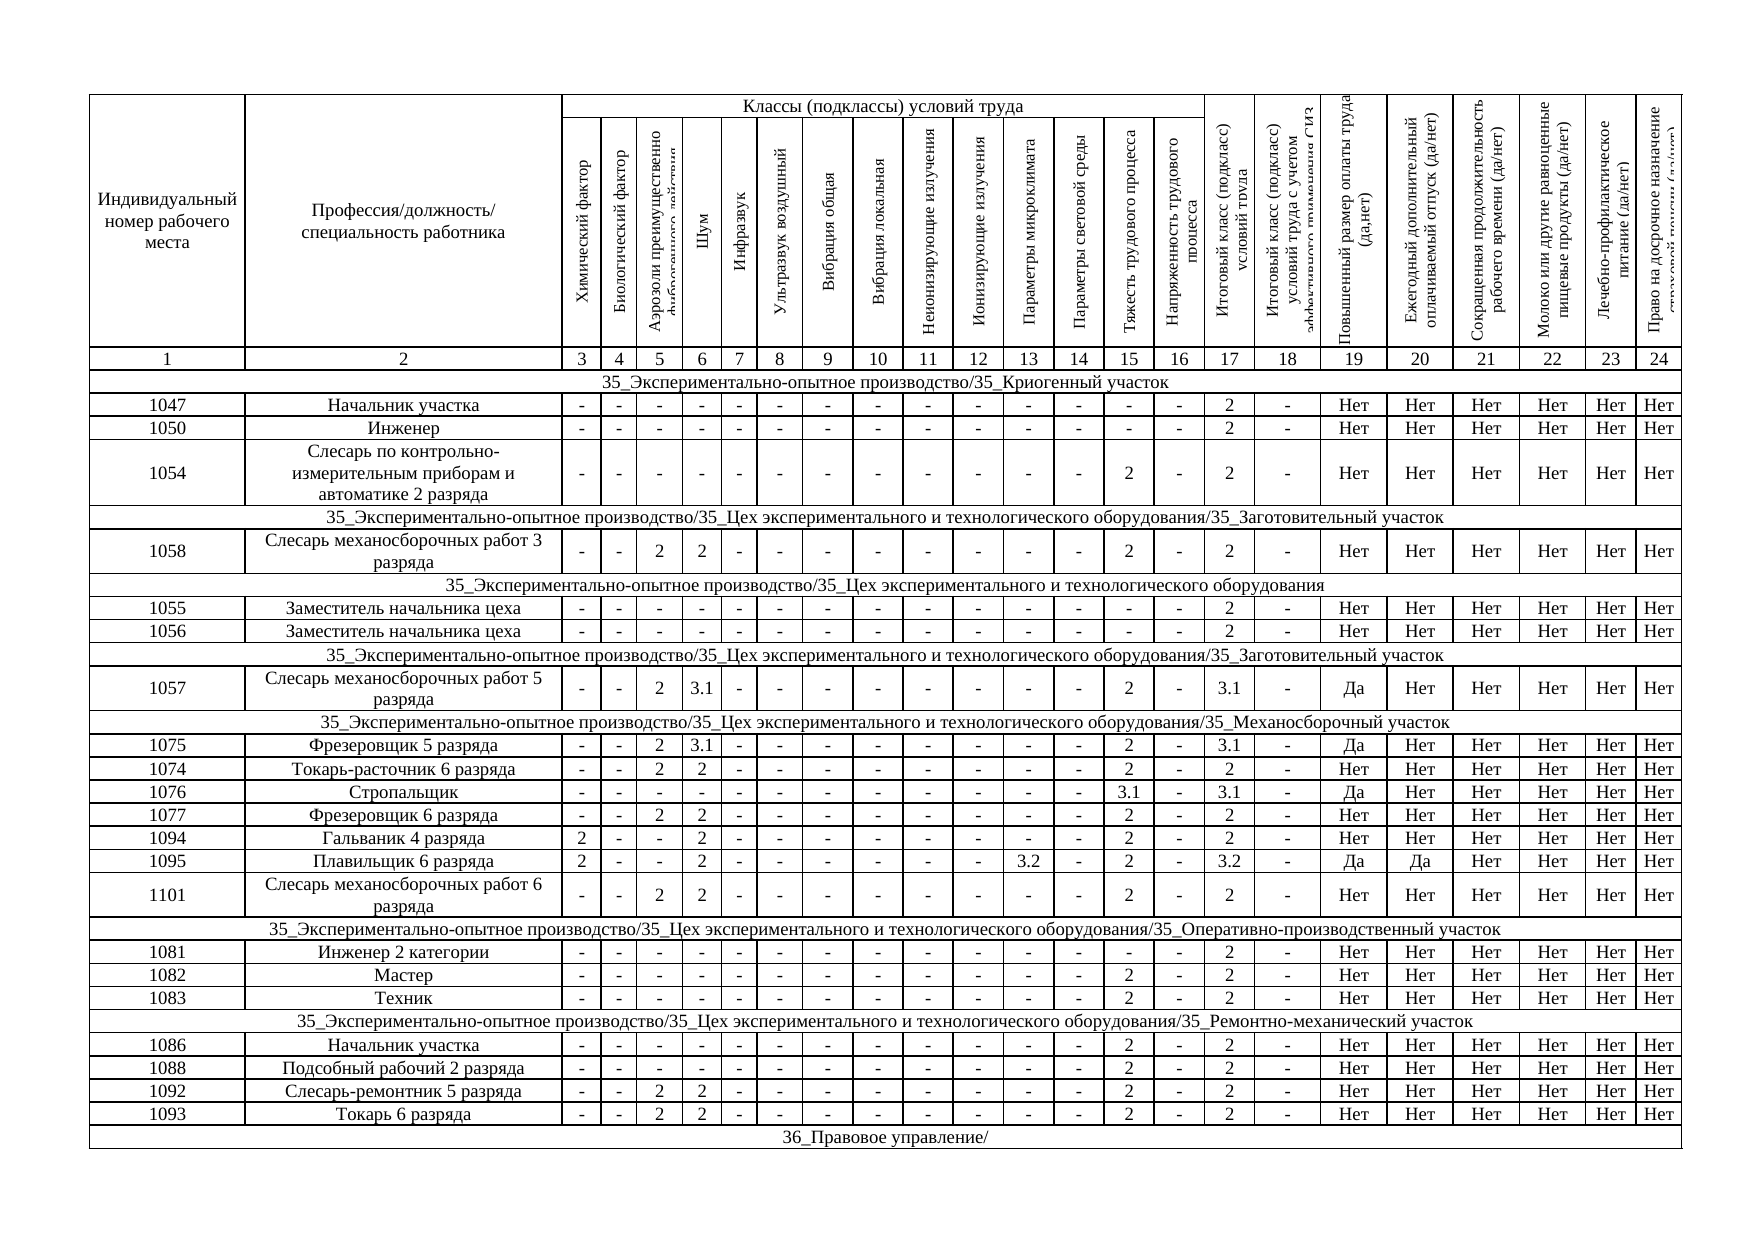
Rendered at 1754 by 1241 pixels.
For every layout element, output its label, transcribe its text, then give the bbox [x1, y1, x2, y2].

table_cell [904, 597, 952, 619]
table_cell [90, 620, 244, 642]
table_header Ежегодный дополнительный оплачиваемый отпуск (да/нет) [1388, 95, 1452, 346]
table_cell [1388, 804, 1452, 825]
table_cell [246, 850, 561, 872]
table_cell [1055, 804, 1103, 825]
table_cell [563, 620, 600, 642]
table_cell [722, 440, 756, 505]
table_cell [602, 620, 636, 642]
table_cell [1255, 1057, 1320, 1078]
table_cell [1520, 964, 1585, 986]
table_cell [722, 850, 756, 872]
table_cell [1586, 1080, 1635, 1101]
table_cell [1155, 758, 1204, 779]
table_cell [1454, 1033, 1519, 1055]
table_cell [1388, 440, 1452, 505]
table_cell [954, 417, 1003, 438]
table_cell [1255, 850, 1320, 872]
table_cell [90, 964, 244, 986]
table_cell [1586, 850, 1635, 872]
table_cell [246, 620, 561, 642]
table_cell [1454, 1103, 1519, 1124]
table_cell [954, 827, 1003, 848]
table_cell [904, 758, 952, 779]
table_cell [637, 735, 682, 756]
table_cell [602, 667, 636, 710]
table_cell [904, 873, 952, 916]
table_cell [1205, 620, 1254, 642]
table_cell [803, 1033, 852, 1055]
table_cell 13 [1004, 348, 1053, 369]
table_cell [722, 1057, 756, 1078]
table_header Индивидуальный номер рабочего места [90, 95, 244, 346]
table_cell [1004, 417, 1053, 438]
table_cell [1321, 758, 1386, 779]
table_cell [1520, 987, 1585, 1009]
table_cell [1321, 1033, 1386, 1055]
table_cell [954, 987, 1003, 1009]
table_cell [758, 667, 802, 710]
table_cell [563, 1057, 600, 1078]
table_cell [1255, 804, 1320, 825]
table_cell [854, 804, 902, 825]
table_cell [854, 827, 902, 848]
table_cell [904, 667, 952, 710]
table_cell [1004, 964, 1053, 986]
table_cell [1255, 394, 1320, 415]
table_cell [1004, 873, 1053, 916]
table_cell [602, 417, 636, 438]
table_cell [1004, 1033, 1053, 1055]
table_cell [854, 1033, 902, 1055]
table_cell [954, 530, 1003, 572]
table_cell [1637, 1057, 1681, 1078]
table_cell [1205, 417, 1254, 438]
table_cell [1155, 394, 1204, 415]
table_cell Вибрация локальная [854, 118, 902, 346]
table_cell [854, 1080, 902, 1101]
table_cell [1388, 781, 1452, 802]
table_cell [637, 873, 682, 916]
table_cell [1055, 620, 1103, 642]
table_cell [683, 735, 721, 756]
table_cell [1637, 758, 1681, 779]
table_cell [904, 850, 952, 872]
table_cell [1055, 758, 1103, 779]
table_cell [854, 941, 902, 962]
table_cell 20 [1388, 348, 1452, 369]
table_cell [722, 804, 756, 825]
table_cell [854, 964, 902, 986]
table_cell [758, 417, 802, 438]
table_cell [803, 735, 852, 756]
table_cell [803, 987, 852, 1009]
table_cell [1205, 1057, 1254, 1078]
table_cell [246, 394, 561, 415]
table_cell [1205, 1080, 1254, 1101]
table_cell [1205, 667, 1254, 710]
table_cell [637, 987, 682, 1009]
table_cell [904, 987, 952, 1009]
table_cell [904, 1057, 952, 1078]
table_header Итоговый класс (подкласс) условий труда с учетом эффективного применения СИЗ [1255, 95, 1320, 346]
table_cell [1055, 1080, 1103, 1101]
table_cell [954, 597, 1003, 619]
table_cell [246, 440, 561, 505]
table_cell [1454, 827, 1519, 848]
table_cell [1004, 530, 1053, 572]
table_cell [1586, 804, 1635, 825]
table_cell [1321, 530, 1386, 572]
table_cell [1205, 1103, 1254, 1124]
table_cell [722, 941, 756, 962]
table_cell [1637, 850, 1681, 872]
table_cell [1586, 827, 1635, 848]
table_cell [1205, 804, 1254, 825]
table_cell 16 [1155, 348, 1204, 369]
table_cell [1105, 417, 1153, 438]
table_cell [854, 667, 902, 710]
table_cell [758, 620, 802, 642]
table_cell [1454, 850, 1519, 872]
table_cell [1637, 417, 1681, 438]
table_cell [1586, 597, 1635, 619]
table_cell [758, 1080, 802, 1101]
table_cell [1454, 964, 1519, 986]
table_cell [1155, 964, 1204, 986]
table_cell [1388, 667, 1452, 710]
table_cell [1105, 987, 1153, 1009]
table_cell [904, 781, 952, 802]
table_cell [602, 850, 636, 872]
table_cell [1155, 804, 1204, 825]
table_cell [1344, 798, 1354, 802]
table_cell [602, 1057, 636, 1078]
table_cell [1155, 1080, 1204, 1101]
table_header Молоко или другие равноценные пищевые продукты (да/нет) [1520, 95, 1585, 346]
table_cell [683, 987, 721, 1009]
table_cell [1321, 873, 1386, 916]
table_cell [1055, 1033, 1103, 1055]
table_header Повышенный размер оплаты труда (да,нет) [1321, 95, 1386, 346]
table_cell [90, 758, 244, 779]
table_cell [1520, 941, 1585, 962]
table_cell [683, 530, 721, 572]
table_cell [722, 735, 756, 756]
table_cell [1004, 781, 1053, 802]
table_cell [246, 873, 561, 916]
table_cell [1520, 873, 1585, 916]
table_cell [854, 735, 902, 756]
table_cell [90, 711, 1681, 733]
table_cell Химический фактор [563, 118, 600, 346]
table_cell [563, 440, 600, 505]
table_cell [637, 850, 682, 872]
table_cell 3 [563, 348, 600, 369]
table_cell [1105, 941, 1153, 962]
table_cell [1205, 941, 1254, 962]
table_cell Тяжесть трудового процесса [1105, 118, 1153, 346]
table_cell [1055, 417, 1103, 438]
table_cell Ультразвук воздушный [758, 118, 802, 346]
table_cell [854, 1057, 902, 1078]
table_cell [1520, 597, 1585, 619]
table_cell 9 [803, 348, 852, 369]
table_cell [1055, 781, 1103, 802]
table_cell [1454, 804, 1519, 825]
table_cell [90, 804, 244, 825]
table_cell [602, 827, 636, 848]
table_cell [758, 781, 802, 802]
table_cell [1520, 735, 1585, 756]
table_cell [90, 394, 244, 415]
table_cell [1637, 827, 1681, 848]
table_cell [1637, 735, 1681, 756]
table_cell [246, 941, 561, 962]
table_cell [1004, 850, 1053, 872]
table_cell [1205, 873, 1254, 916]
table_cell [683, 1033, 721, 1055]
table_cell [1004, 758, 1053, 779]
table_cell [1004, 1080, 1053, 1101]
table_cell Биологический фактор [602, 118, 636, 346]
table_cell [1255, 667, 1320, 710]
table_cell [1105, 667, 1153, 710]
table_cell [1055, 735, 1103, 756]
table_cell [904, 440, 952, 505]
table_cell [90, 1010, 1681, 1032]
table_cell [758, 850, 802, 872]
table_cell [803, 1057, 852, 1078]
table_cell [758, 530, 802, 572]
table_cell 6 [683, 348, 721, 369]
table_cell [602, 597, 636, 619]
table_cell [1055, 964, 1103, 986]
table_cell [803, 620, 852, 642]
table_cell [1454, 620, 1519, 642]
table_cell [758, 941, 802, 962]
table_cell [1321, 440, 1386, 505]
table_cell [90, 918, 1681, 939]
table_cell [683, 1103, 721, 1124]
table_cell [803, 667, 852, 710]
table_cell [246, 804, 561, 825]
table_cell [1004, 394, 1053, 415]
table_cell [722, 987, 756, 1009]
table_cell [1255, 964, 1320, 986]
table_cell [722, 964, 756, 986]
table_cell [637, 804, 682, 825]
table_cell 18 [1255, 348, 1320, 369]
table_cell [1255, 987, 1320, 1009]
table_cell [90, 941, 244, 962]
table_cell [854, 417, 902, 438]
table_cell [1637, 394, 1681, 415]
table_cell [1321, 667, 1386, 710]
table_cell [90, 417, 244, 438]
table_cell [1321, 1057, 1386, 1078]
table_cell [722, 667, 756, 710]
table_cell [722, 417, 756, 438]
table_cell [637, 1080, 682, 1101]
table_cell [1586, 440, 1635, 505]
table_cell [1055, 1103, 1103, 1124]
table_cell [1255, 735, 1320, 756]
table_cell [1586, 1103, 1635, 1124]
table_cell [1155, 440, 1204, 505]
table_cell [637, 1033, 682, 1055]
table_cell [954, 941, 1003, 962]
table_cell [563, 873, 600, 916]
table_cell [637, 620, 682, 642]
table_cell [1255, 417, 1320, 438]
table_header Лечебно-профилактическое питание (да/нет) [1586, 95, 1635, 346]
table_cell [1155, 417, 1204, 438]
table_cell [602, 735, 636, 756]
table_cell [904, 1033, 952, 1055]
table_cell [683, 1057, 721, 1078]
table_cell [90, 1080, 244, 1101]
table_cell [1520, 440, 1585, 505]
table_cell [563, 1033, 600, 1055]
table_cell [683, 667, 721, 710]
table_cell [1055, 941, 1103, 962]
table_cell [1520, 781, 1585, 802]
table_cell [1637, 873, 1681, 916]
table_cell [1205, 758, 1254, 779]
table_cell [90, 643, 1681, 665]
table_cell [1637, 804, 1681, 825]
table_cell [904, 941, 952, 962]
table_cell 11 [904, 348, 952, 369]
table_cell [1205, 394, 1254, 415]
table_cell Аэрозоли преимущественно фиброгенного действия [637, 118, 682, 346]
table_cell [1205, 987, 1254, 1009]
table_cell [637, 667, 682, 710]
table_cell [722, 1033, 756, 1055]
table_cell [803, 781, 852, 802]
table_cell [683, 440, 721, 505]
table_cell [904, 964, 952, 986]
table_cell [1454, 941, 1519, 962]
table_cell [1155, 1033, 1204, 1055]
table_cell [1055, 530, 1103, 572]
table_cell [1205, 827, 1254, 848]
table_cell 7 [722, 348, 756, 369]
table_cell 17 [1205, 348, 1254, 369]
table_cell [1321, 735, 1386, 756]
table_cell Параметры световой среды [1055, 118, 1103, 346]
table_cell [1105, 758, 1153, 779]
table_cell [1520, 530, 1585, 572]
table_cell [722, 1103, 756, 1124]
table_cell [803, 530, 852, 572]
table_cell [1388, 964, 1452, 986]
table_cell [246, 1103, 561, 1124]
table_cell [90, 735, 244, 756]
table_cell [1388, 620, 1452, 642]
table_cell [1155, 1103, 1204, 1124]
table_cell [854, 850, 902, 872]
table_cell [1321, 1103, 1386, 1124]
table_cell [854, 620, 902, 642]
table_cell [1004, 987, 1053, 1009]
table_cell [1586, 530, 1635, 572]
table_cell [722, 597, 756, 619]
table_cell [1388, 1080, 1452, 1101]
table_cell Вибрация общая [803, 118, 852, 346]
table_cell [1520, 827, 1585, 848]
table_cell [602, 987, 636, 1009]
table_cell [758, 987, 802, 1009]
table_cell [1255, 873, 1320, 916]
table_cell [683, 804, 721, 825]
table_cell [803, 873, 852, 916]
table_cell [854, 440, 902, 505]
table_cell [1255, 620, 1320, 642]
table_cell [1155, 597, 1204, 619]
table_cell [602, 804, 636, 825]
table_cell 4 [602, 348, 636, 369]
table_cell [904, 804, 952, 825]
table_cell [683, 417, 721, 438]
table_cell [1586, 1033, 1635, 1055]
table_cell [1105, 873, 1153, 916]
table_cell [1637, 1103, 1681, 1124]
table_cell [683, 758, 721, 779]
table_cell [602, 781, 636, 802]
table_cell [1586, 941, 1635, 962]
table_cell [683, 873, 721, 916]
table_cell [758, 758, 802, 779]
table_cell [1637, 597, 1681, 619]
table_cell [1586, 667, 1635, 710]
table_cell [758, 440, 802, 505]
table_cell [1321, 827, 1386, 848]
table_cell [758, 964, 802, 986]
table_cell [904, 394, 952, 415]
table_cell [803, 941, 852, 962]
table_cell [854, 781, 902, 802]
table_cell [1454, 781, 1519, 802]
table_header Право на досрочное назначение страховой пенсии (да/нет) [1637, 95, 1681, 346]
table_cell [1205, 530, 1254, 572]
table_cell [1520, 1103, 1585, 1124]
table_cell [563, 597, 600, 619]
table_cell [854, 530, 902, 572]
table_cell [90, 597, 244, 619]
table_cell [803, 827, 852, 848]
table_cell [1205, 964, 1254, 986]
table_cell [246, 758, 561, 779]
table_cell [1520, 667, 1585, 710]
table_header Сокращенная продолжительность рабочего времени (да/нет) [1454, 95, 1519, 346]
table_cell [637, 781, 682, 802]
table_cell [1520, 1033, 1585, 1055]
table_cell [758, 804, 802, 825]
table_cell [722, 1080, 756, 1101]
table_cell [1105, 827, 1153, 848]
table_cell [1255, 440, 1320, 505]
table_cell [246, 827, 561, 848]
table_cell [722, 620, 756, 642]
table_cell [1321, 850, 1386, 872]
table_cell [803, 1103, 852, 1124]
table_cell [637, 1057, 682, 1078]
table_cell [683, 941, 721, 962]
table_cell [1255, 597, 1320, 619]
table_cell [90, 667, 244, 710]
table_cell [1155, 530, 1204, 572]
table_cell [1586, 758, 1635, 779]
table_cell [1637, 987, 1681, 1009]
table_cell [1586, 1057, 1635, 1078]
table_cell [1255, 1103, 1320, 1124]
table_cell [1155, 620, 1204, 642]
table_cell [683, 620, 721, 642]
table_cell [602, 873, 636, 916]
table_header Итоговый класс (подкласс) условий труда [1205, 95, 1254, 346]
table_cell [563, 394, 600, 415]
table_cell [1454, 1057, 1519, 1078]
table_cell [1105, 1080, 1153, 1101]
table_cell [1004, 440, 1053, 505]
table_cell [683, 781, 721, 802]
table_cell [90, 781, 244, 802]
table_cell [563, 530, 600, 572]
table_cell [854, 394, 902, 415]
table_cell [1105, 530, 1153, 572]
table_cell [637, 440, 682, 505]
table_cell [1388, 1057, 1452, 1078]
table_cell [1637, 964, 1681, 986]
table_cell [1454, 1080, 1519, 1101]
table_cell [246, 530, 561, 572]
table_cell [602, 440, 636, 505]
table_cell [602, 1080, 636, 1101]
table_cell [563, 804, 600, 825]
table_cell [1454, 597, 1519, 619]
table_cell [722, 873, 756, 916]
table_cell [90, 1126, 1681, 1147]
table_cell Ионизирующие излучения [954, 118, 1003, 346]
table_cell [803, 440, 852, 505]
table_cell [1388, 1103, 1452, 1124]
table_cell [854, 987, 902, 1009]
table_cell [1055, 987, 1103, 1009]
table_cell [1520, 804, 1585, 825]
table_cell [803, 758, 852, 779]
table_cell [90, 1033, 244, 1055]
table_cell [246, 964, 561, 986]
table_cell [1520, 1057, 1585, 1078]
table_cell Неионизирующие излучения [904, 118, 952, 346]
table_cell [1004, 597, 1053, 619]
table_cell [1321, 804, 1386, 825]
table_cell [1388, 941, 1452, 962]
table_cell 8 [758, 348, 802, 369]
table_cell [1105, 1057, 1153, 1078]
table_cell Шум [683, 118, 721, 346]
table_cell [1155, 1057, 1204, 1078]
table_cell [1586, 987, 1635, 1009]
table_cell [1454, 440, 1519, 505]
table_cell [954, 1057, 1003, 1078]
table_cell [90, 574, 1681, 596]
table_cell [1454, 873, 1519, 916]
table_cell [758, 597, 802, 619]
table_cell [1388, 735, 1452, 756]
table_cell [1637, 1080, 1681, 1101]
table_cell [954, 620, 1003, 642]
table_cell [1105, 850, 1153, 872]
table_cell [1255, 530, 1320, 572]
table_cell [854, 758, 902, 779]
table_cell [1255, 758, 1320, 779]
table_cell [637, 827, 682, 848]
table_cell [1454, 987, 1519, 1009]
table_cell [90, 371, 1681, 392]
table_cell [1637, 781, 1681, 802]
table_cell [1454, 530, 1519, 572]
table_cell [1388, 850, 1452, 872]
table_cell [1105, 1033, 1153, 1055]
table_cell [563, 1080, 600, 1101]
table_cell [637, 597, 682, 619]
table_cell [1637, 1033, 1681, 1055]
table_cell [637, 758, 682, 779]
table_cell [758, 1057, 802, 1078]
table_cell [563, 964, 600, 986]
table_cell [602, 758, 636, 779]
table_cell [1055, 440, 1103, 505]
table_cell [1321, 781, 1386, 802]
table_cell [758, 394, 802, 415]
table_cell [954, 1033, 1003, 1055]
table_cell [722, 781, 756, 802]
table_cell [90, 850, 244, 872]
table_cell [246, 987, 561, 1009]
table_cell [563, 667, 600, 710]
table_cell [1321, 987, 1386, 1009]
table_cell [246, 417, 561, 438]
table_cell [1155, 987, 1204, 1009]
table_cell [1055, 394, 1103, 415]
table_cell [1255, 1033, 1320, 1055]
table_cell 12 [954, 348, 1003, 369]
table_cell 21 [1454, 348, 1519, 369]
table_cell 10 [854, 348, 902, 369]
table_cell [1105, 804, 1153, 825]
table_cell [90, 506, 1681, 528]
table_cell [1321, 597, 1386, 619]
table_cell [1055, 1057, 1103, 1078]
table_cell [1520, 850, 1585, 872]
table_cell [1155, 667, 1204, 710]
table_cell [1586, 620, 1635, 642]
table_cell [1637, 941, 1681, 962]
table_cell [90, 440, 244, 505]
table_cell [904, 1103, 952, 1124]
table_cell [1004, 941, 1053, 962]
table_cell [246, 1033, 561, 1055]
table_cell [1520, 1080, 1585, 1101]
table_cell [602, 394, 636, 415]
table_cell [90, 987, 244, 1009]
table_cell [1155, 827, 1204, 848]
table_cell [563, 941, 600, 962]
table_cell 22 [1520, 348, 1585, 369]
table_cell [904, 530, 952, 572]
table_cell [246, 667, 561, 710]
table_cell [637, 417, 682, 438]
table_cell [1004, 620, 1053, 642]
table_cell 5 [637, 348, 682, 369]
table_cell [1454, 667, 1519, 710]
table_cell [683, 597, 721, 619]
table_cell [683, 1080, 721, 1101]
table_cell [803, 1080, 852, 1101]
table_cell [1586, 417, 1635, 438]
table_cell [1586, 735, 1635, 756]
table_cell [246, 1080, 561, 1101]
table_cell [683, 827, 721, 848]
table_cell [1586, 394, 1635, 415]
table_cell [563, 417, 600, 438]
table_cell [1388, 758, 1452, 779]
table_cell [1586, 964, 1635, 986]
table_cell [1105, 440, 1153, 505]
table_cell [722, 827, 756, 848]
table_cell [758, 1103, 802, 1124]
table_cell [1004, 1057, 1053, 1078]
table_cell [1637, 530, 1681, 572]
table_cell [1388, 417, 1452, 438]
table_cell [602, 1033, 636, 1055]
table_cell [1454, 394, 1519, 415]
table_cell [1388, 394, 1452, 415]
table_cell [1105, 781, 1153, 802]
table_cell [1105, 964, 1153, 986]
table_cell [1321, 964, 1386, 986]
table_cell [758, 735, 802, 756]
table_cell 23 [1586, 348, 1635, 369]
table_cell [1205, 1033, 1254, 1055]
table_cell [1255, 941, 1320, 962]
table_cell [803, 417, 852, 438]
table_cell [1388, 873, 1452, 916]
table_cell 14 [1055, 348, 1103, 369]
table_cell Напряженность трудового процесса [1155, 118, 1204, 346]
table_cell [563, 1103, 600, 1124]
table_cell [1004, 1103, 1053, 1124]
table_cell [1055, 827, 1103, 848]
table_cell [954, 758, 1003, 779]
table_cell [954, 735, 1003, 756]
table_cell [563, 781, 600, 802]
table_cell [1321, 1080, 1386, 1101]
table_cell 19 [1321, 348, 1386, 369]
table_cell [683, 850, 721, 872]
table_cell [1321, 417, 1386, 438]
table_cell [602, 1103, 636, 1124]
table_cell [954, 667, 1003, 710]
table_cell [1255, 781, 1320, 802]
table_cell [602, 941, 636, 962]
table_cell 15 [1105, 348, 1153, 369]
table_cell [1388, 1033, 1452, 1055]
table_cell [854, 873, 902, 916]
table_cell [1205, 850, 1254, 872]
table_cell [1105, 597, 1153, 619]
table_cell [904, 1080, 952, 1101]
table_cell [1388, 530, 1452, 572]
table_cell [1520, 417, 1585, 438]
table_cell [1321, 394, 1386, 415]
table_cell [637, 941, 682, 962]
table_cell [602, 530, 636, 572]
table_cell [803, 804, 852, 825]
table_cell Инфразвук [722, 118, 756, 346]
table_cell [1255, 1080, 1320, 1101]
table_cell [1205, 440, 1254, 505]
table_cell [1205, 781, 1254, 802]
table_cell 24 [1637, 348, 1681, 369]
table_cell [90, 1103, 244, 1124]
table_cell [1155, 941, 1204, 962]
table_cell 1 [90, 348, 244, 369]
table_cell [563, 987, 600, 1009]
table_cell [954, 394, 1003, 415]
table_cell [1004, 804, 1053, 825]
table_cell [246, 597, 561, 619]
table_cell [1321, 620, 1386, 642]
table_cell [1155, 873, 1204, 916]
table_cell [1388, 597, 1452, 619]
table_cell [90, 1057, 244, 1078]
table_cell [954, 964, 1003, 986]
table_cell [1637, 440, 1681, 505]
table_cell Параметры микроклимата [1004, 118, 1053, 346]
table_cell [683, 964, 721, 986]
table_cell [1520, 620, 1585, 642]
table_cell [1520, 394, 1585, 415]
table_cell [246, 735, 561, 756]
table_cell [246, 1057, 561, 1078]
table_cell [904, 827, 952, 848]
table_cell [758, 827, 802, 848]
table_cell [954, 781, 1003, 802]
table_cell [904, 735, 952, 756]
table_header Профессия/должность/специальность работника [246, 95, 561, 346]
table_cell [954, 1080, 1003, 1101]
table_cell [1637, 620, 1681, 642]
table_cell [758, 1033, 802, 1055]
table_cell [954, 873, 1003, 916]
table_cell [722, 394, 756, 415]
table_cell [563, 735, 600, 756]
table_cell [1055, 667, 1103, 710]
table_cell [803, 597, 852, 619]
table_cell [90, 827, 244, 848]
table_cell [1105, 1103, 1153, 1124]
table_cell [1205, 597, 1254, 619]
table_cell 2 [246, 348, 561, 369]
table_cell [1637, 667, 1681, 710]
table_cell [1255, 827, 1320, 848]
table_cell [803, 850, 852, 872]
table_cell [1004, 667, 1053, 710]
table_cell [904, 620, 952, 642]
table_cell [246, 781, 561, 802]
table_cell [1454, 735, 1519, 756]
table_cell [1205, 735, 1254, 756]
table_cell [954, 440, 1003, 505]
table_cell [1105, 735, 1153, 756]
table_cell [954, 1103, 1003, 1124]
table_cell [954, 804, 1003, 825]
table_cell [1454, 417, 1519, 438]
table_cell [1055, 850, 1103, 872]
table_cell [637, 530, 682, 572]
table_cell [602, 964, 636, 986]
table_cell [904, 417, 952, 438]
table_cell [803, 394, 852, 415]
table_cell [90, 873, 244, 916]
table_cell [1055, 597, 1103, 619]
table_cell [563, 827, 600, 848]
table_header Классы (подклассы) условий труда [563, 95, 1204, 117]
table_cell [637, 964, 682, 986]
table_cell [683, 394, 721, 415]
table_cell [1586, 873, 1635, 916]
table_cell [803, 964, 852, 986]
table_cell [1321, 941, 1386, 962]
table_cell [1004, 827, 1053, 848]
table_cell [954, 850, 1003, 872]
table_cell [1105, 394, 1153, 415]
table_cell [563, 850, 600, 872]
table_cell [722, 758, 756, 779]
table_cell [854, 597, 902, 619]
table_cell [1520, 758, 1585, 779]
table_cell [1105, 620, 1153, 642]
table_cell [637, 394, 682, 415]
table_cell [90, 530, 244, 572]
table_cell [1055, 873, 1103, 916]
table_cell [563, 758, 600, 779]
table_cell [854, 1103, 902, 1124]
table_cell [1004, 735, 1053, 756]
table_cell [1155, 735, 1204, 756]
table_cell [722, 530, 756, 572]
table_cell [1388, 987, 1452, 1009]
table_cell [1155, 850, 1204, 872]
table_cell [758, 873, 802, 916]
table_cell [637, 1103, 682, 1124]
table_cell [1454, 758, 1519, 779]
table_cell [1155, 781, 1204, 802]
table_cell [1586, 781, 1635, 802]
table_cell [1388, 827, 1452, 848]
